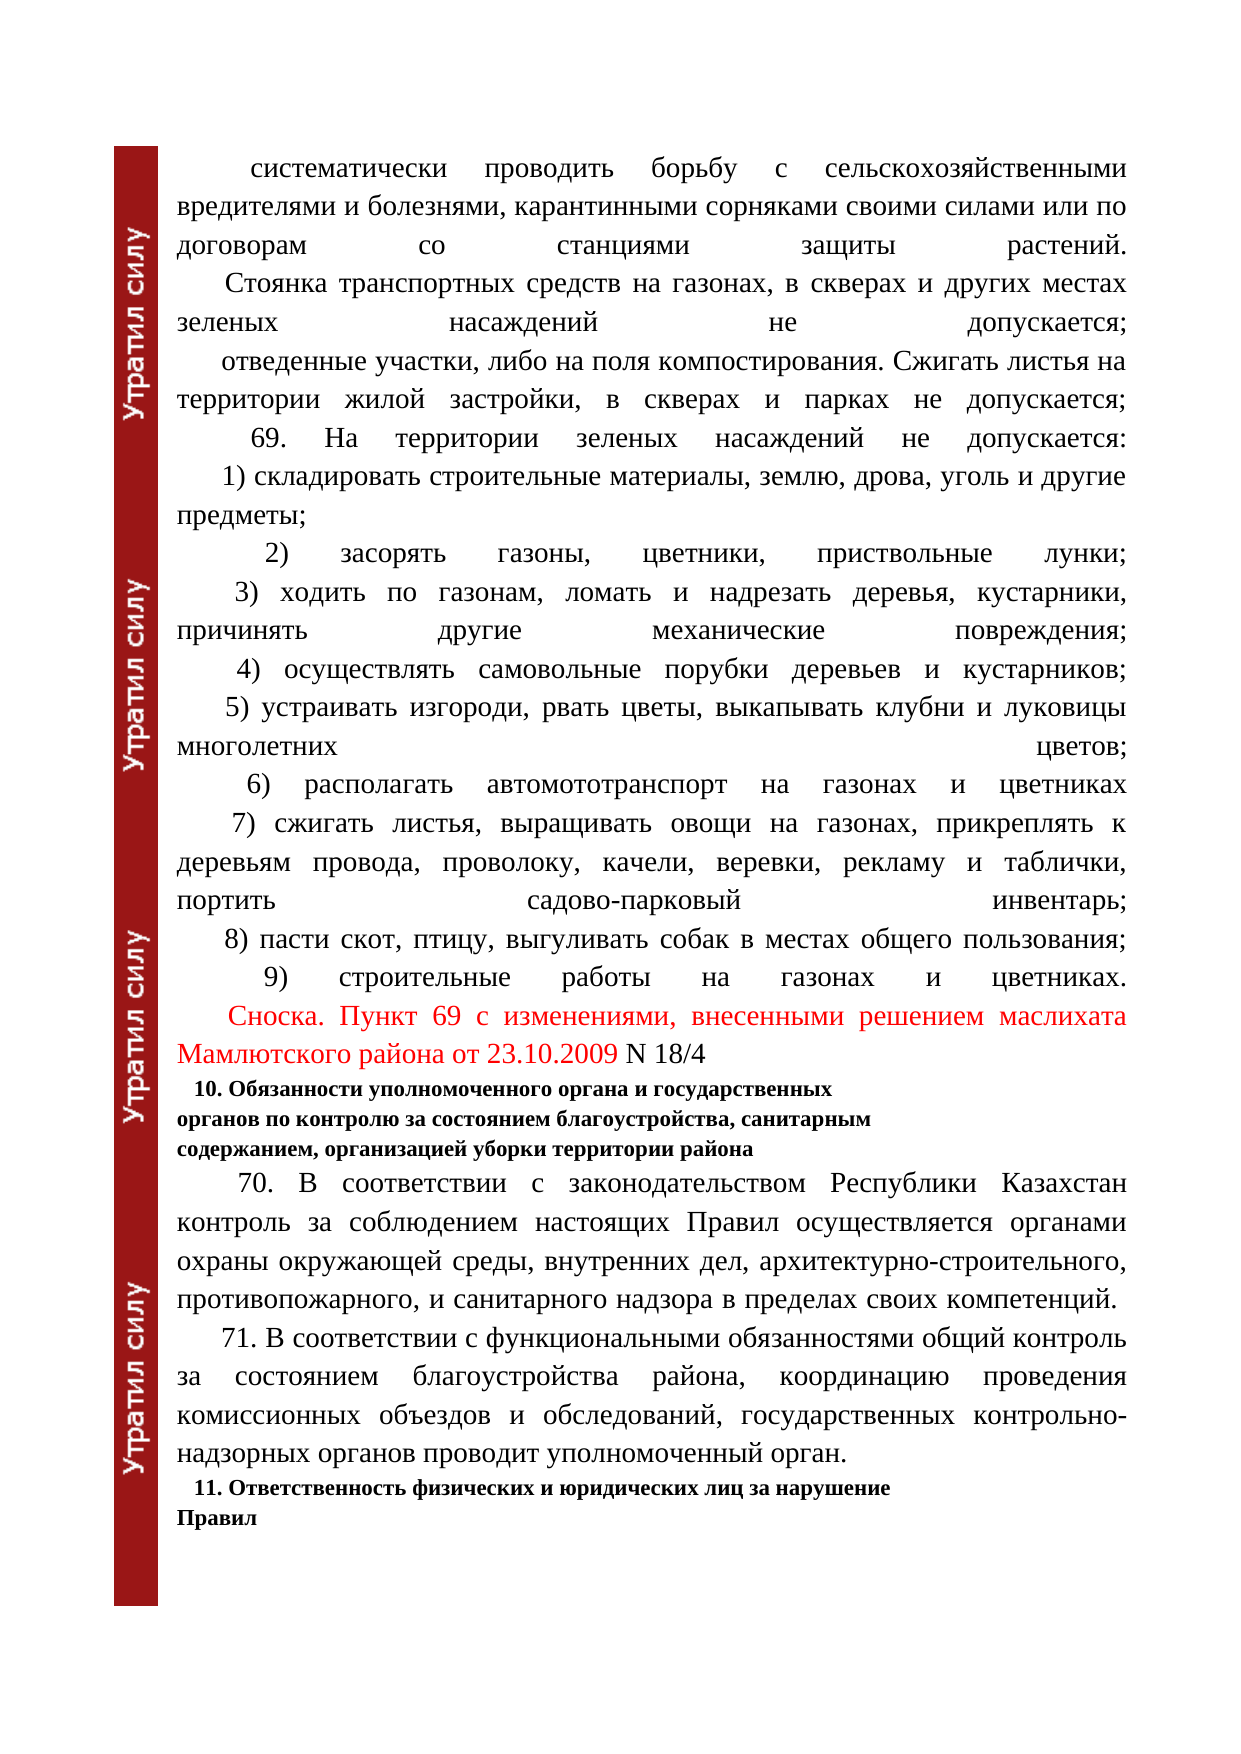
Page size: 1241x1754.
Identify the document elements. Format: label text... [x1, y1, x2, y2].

picture [114, 1162, 158, 1166]
picture [114, 1070, 158, 1075]
text 11. Ответственность физических и юридических лиц за нарушение Правил [112, 1474, 1128, 1531]
picture [114, 146, 158, 150]
text 10. Обязанности уполномоченного органа и государственных органов по контролю за состоянием благоустройства, санитарным содержанием, организацией уборки территории района [112, 1075, 1128, 1162]
text 70. В соответствии с законодательством Республики Казахстан контроль за соблюдением настоящих Правил осуществляется органами охраны окружающей среды, внутренних дел, архитектурно-строительного, противопожарного, и санитарного надзора в пределах своих компетенций. 71. В соответствии с функциональными обязанностями общий контроль за состоянием благоустройства района, координацию проведения комиссионных объездов и обследований, государственных контрольно-надзорных органов проводит уполномоченный орган. [112, 1166, 1128, 1469]
picture [114, 1531, 158, 1606]
picture [114, 1469, 158, 1474]
